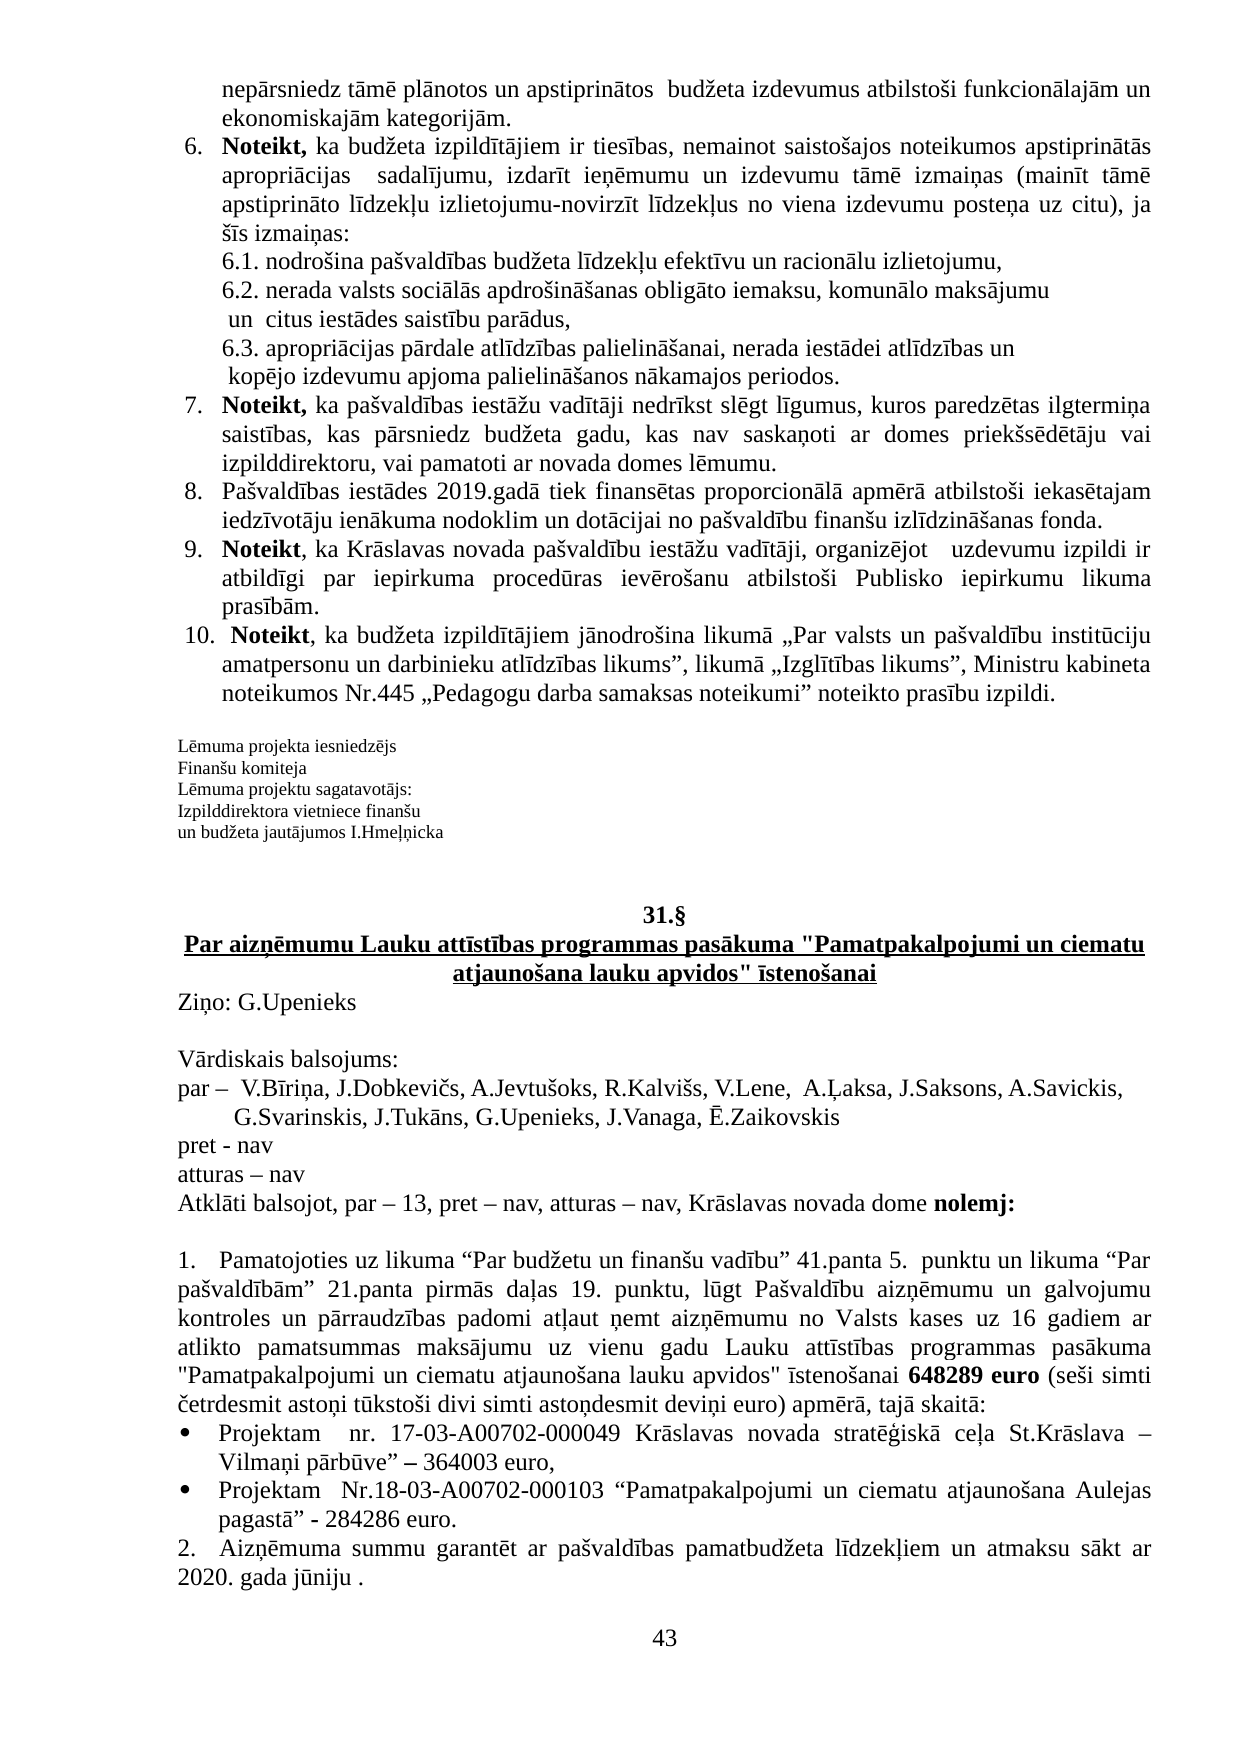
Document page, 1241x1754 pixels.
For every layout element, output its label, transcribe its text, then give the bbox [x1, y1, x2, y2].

text Lēmuma projekta iesniedzējs [177, 735, 1152, 757]
list Projektam Nr.18-03-A00702-000103 “Pamatpakalpojumi un ciematu atjaunošana Aulejas pagastā” - 284286 euro. [181, 1475, 1152, 1533]
list Noteikt, ka pašvaldības iestāžu vadītāji nedrīkst slēgt līgumus, kuros paredzētas ilgtermiņa saistības, kas pārsniedz budžeta gadu, kas nav saskaņoti ar domes priekšsēdētāju vai izpilddirektoru, vai pamatoti ar novada domes lēmumu. [184, 390, 1152, 476]
text 31.§ [177, 900, 1152, 929]
text 6.1. nodrošina pašvaldības budžeta līdzekļu efektīvu un racionālu izlietojumu, [184, 246, 1152, 275]
text G.Svarinskis, J.Tukāns, G.Upenieks, J.Vanaga, Ē.Zaikovskis [177, 1102, 1152, 1130]
list Projektam nr. 17-03-A00702-000049 Krāslavas novada stratēģiskā ceļa St.Krāslava – Vilmaņi pārbūve” – 364003 euro, [181, 1418, 1152, 1475]
text 6.3. apropriācijas pārdale atlīdzības palielināšanai, nerada iestādei atlīdzības un [177, 333, 1152, 361]
text Lēmuma projektu sagatavotājs: [177, 778, 1152, 800]
list Pašvaldības iestādes 2019.gadā tiek finansētas proporcionālā apmērā atbilstoši iekasētajam iedzīvotāju ienākuma nodoklim un dotācijai no pašvaldību finanšu izlīdzināšanas fonda. [184, 476, 1152, 534]
text Finanšu komiteja [177, 757, 1152, 778]
list Noteikt, ka budžeta izpildītājiem ir tiesības, nemainot saistošajos noteikumos apstiprinātās apropriācijas sadalījumu, izdarīt ieņēmumu un izdevumu tāmē izmaiņas (mainīt tāmē apstiprināto līdzekļu izlietojumu-novirzīt līdzekļus no viena izdevumu posteņa uz citu), ja šīs izmaiņas: [184, 131, 1152, 246]
text Ziņo: G.Upenieks [177, 987, 1152, 1015]
text Par aizņēmumu Lauku attīstības programmas pasākuma "Pamatpakalpojumi un ciematu atjaunošana lauku apvidos" īstenošanai [177, 929, 452, 987]
text par – V.Bīriņa, J.Dobkevičs, A.Jevtušoks, R.Kalvišs, V.Lene, A.Ļaksa, J.Saksons, A.Savickis, [177, 1073, 1152, 1102]
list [184, 74, 1152, 131]
text atturas – nav [177, 1159, 1152, 1188]
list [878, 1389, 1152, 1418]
text un budžeta jautājumos I.Hmeļņicka [177, 821, 1152, 843]
text pret - nav [177, 1130, 1152, 1159]
list Noteikt, ka budžeta izpildītājiem jānodrošina likumā „Par valsts un pašvaldību institūciju amatpersonu un darbinieku atlīdzības likums”, likumā „Izglītības likums”, Ministru kabineta noteikumos Nr.445 „Pedagogu darba samaksas noteikumi” noteikto prasību izpildi. [184, 620, 1152, 706]
text kopējo izdevumu apjoma palielināšanos nākamajos periodos. [177, 361, 1152, 390]
text 6.2. nerada valsts sociālās apdrošināšanas obligāto iemaksu, komunālo maksājumu [177, 275, 1152, 304]
list Aizņēmuma summu garantēt ar pašvaldības pamatbudžeta līdzekļiem un atmaksu sākt ar 2020. gada jūniju . [177, 1533, 1152, 1590]
text Par aizņēmumu Lauku attīstības programmas pasākuma "Pamatpakalpojumi un ciematu atjaunošana lauku apvidos" īstenošanai [877, 929, 1152, 987]
text Atklāti balsojot, par – 13, pret – nav, atturas – nav, Krāslavas novada dome nolemj: [177, 1188, 1152, 1217]
text Vārdiskais balsojums: [177, 1044, 1152, 1073]
list Noteikt, ka Krāslavas novada pašvaldību iestāžu vadītāji, organizējot uzdevumu izpildi ir atbildīgi par iepirkuma procedūras ievērošanu atbilstoši Publisko iepirkumu likuma prasībām. [184, 534, 1152, 620]
text un citus iestādes saistību parādus, [177, 304, 1152, 333]
list Pamatojoties uz likuma “Par budžetu un finanšu vadību” 41.panta 5. punktu un likuma “Par pašvaldībām” 21.panta pirmās daļas 19. punktu, lūgt Pašvaldību aizņēmumu un galvojumu kontroles un pārraudzības padomi atļaut ņemt aizņēmumu no Valsts kases uz 16 gadiem ar atlikto pamatsummas maksājumu uz vienu gadu Lauku attīstības programmas pasākuma "Pamatpakalpojumi un ciematu atjaunošana lauku apvidos" īstenošanai 648289 euro (seši simti četrdesmit astoņi tūkstoši divi simti astoņdesmit deviņi euro) apmērā, tajā skaitā: [177, 1245, 1152, 1360]
text Izpilddirektora vietniece finanšu [177, 800, 1152, 821]
